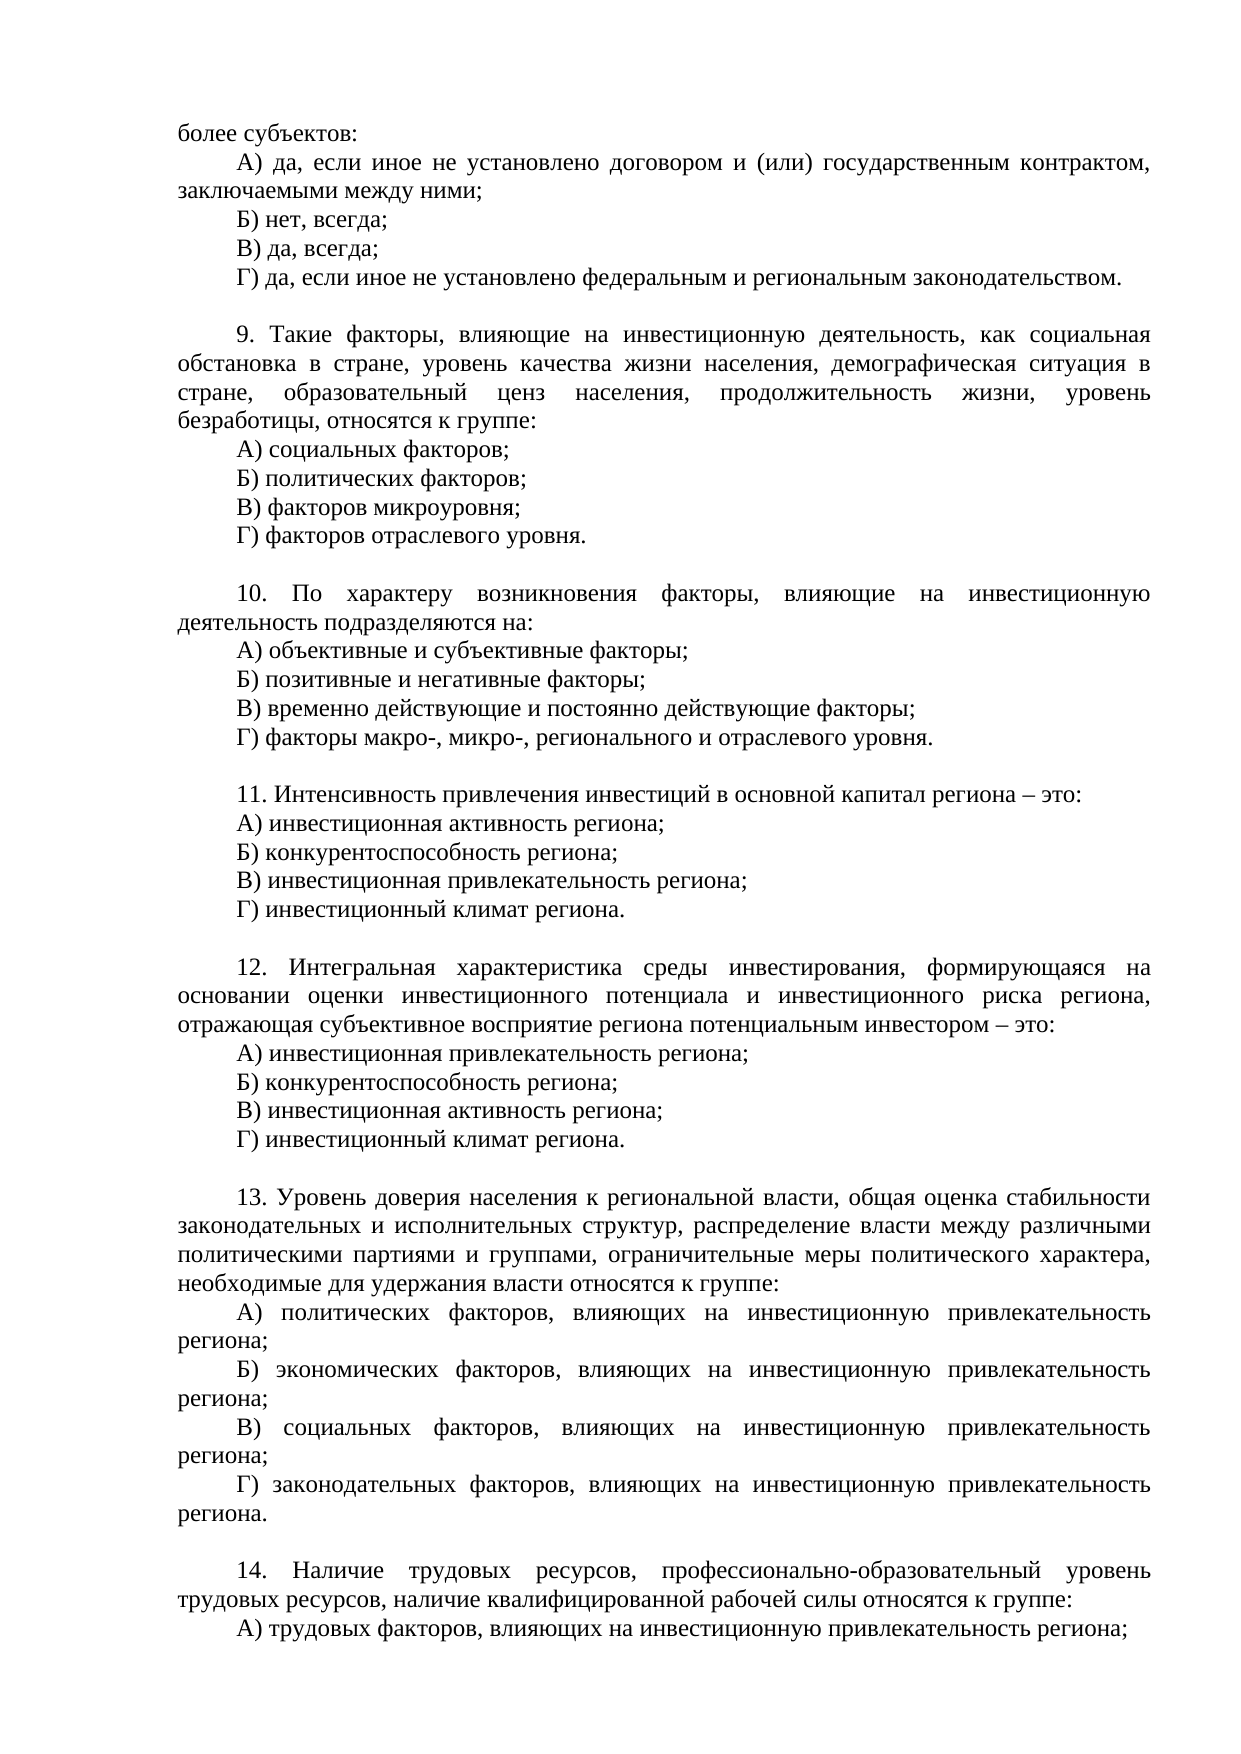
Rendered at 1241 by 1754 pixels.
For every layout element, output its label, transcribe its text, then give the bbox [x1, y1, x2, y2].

text 10. По характеру возникновения факторы, влияющие на инвестиционную деятельность подразделяются на: [177, 578, 1152, 636]
text В) инвестиционная привлекательность региона; [177, 866, 1152, 894]
text Б) экономических факторов, влияющих на инвестиционную привлекательность региона; [177, 1354, 1152, 1412]
text Г) факторы макро-, микро-, регионального и отраслевого уровня. [177, 722, 1152, 751]
text А) трудовых факторов, влияющих на инвестиционную привлекательность региона; [177, 1613, 1152, 1642]
text Г) факторов отраслевого уровня. [177, 521, 1152, 549]
text 13. Уровень доверия населения к региональной власти, общая оценка стабильности законодательных и исполнительных структур, распределение власти между различными политическими партиями и группами, ограничительные меры политического характера, необходимые для удержания власти относятся к группе: [177, 1182, 1152, 1297]
text В) временно действующие и постоянно действующие факторы; [177, 693, 1152, 722]
text Б) политических факторов; [177, 463, 1152, 492]
text Г) законодательных факторов, влияющих на инвестиционную привлекательность региона. [177, 1469, 1152, 1527]
text А) инвестиционная активность региона; [177, 808, 1152, 837]
text Г) инвестиционный климат региона. [177, 894, 1152, 923]
text А) объективные и субъективные факторы; [177, 636, 1152, 664]
text А) политических факторов, влияющих на инвестиционную привлекательность региона; [177, 1297, 1152, 1354]
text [177, 118, 1152, 147]
text 11. Интенсивность привлечения инвестиций в основной капитал региона – это: [177, 779, 1152, 808]
text Б) нет, всегда; [177, 204, 1152, 233]
text 14. Наличие трудовых ресурсов, профессионально-образовательный уровень трудовых ресурсов, наличие квалифицированной рабочей силы относятся к группе: [177, 1556, 1152, 1613]
text 12. Интегральная характеристика среды инвестирования, формирующаяся на основании оценки инвестиционного потенциала и инвестиционного риска региона, отражающая субъективное восприятие региона потенциальным инвестором – это: [177, 952, 1152, 1038]
text В) факторов микроуровня; [177, 492, 1152, 521]
text Г) инвестиционный климат региона. [177, 1124, 1152, 1153]
text Б) конкурентоспособность региона; [177, 837, 1152, 866]
text В) да, всегда; [177, 233, 1152, 262]
text А) да, если иное не установлено договором и (или) государственным контрактом, заключаемыми между ними; [177, 147, 1152, 204]
text В) инвестиционная активность региона; [177, 1096, 1152, 1124]
text А) социальных факторов; [177, 434, 1152, 463]
text Б) позитивные и негативные факторы; [177, 664, 1152, 693]
text Г) да, если иное не установлено федеральным и региональным законодательством. [177, 262, 1152, 291]
text 9. Такие факторы, влияющие на инвестиционную деятельность, как социальная обстановка в стране, уровень качества жизни населения, демографическая ситуация в стране, образовательный ценз населения, продолжительность жизни, уровень безработицы, относятся к группе: [177, 319, 1152, 434]
text А) инвестиционная привлекательность региона; [177, 1038, 1152, 1067]
text В) социальных факторов, влияющих на инвестиционную привлекательность региона; [177, 1412, 1152, 1469]
text Б) конкурентоспособность региона; [177, 1067, 1152, 1096]
